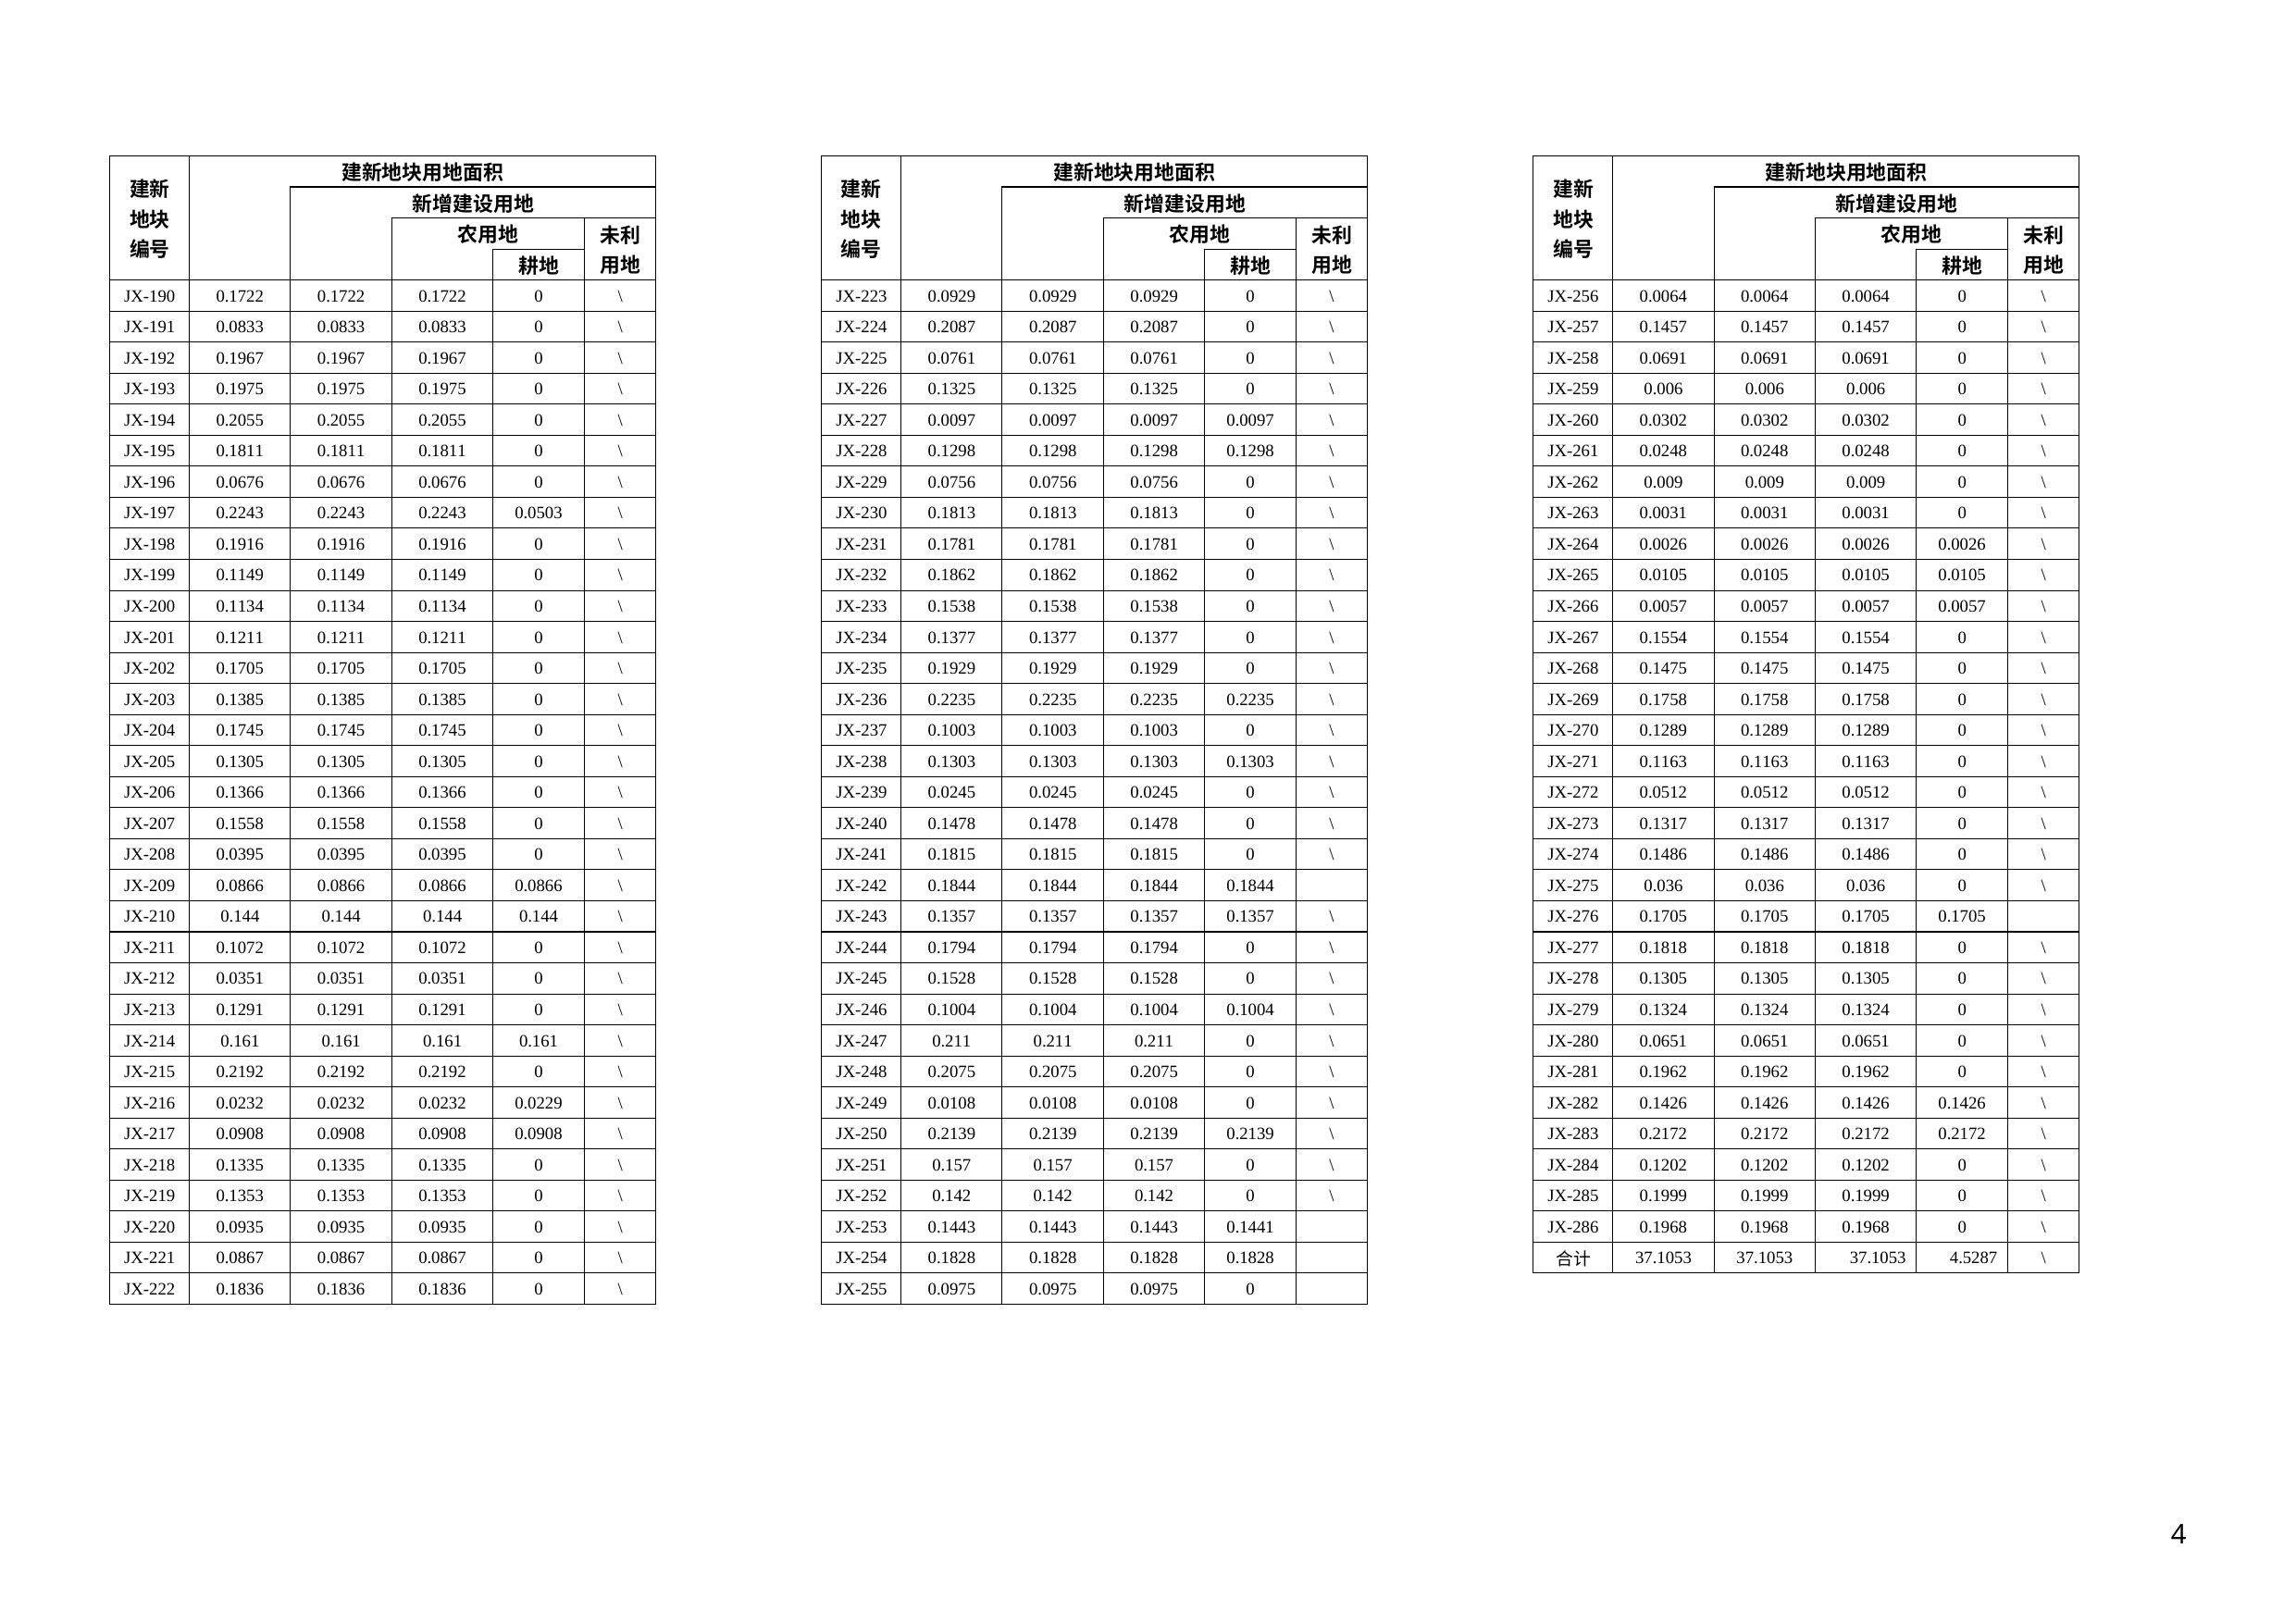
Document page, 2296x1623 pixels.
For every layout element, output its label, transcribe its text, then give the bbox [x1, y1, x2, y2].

table_cell 0.0676 [291, 466, 391, 497]
table_cell 0.0756 [1104, 466, 1204, 497]
table_cell 0.0691 [1613, 342, 1714, 373]
table_cell 0.0833 [190, 312, 290, 341]
table_cell 0.1815 [1104, 839, 1204, 869]
table_cell [1297, 870, 1367, 900]
table_cell 0.2075 [1104, 1057, 1204, 1086]
table_cell JX-240 [822, 808, 900, 838]
table_cell 0.0248 [1816, 436, 1916, 465]
table_cell 0.161 [190, 1025, 290, 1056]
table_cell 0.1929 [1002, 653, 1103, 683]
table_cell 0.036 [1613, 870, 1714, 900]
table_cell 0.1202 [1816, 1149, 1916, 1180]
table_cell 0 [493, 528, 584, 559]
table_cell 0 [1205, 560, 1296, 589]
table_cell 0 [1205, 1273, 1296, 1304]
table_cell JX-224 [822, 312, 900, 341]
table_cell JX-208 [110, 839, 189, 869]
table_cell JX-227 [822, 404, 900, 435]
table_cell \ [585, 591, 655, 621]
table_cell [2008, 901, 2079, 931]
table_cell 0.1457 [1715, 312, 1815, 341]
table_cell 0.144 [190, 901, 290, 931]
table_cell JX-246 [822, 995, 900, 1024]
table_cell JX-196 [110, 466, 189, 497]
table_cell JX-236 [822, 684, 900, 714]
table_cell 0.1335 [392, 1149, 492, 1180]
table_cell 0.142 [1104, 1181, 1204, 1210]
table_cell 0.0512 [1816, 777, 1916, 807]
table_cell JX-282 [1533, 1087, 1612, 1118]
table_cell 0.0651 [1816, 1025, 1916, 1056]
table_cell 0.036 [1816, 870, 1916, 900]
table_cell 0.1357 [1002, 901, 1103, 931]
table_cell 合计 [1533, 1243, 1612, 1272]
table_cell JX-198 [110, 528, 189, 559]
table_cell JX-244 [822, 933, 900, 962]
table_cell \ [2008, 1087, 2079, 1118]
table_cell 0.1811 [190, 436, 290, 465]
table_cell JX-217 [110, 1119, 189, 1148]
table_cell 0 [1917, 715, 2007, 745]
table_cell JX-237 [822, 715, 900, 745]
table_cell 0.2172 [1613, 1119, 1714, 1148]
table_cell 0.0975 [901, 1273, 1001, 1304]
table_cell \ [2008, 404, 2079, 435]
table_cell 0.0676 [392, 466, 492, 497]
table_cell JX-232 [822, 560, 900, 589]
table_cell 0.1335 [190, 1149, 290, 1180]
table_cell 0 [493, 1181, 584, 1210]
table_cell JX-273 [1533, 808, 1612, 838]
table_cell 0.1305 [291, 746, 391, 776]
table_cell 0 [1917, 498, 2007, 527]
table_cell 0.0105 [1816, 560, 1916, 589]
table_cell \ [2008, 1119, 2079, 1148]
table_cell 0.1828 [1104, 1243, 1204, 1272]
table_cell 0.0908 [190, 1119, 290, 1148]
table_cell 0.1163 [1613, 746, 1714, 776]
table_cell JX-211 [110, 933, 189, 962]
table_cell JX-226 [822, 374, 900, 403]
table_cell JX-274 [1533, 839, 1612, 869]
table_cell JX-194 [110, 404, 189, 435]
table_cell 0.1335 [291, 1149, 391, 1180]
table_cell 0.1745 [392, 715, 492, 745]
table_cell \ [585, 653, 655, 683]
table_cell 0.1385 [190, 684, 290, 714]
table_cell 0.1486 [1715, 839, 1815, 869]
table_cell 0.0866 [190, 870, 290, 900]
table_cell JX-264 [1533, 528, 1612, 559]
table_cell 0 [1205, 963, 1296, 993]
table_cell 0.0833 [392, 312, 492, 341]
table_cell 0.0351 [392, 963, 492, 993]
table_cell \ [1297, 374, 1367, 403]
table_cell 0.0691 [1816, 342, 1916, 373]
table_cell 0.1999 [1816, 1181, 1916, 1210]
table_cell 0.0105 [1613, 560, 1714, 589]
table_cell 0.1072 [291, 933, 391, 962]
table_cell \ [1297, 963, 1367, 993]
table_cell 0.0108 [901, 1087, 1001, 1118]
table_cell 0.1916 [291, 528, 391, 559]
table_cell [1613, 186, 1714, 279]
table_cell 0.0908 [392, 1119, 492, 1148]
table_cell 0.009 [1715, 466, 1815, 497]
table_cell \ [2008, 280, 2079, 311]
table_cell 0 [1917, 653, 2007, 683]
table_cell JX-216 [110, 1087, 189, 1118]
table_cell 0 [493, 777, 584, 807]
table_cell 0.1298 [1205, 436, 1296, 465]
table_cell JX-241 [822, 839, 900, 869]
table_cell 0.0026 [1917, 528, 2007, 559]
table_cell 0.0929 [901, 280, 1001, 311]
table_cell \ [2008, 995, 2079, 1024]
table_cell JX-249 [822, 1087, 900, 1118]
table_cell 0 [493, 591, 584, 621]
table_cell \ [1297, 1057, 1367, 1086]
table_cell 0 [1917, 1025, 2007, 1056]
table_cell 0.1781 [1002, 528, 1103, 559]
table_cell 0.1385 [291, 684, 391, 714]
table_cell 0.1298 [901, 436, 1001, 465]
table_cell [190, 186, 290, 279]
table_cell 0 [493, 963, 584, 993]
table_cell 0.1324 [1715, 995, 1815, 1024]
table_cell 0.0057 [1917, 591, 2007, 621]
table_cell JX-195 [110, 436, 189, 465]
table_cell 0 [1205, 342, 1296, 373]
table_cell JX-233 [822, 591, 900, 621]
table_cell 37.1053 [1613, 1243, 1714, 1272]
table_cell JX-283 [1533, 1119, 1612, 1148]
table_cell 4.5287 [1917, 1243, 2007, 1272]
table_cell \ [585, 280, 655, 311]
table_cell 0 [1205, 374, 1296, 403]
table_cell JX-221 [110, 1243, 189, 1272]
table_cell 0.1353 [291, 1181, 391, 1210]
table_cell 0.0691 [1715, 342, 1815, 373]
table_cell 0 [1917, 870, 2007, 900]
table_cell 0.1134 [392, 591, 492, 621]
table_cell \ [1297, 746, 1367, 776]
table_cell 0 [493, 1149, 584, 1180]
table_header 建新地块编号 [822, 156, 900, 279]
table_cell 0 [493, 466, 584, 497]
table_cell 0.0064 [1613, 280, 1714, 311]
table_cell 0.1426 [1715, 1087, 1815, 1118]
table_cell JX-258 [1533, 342, 1612, 373]
table_cell JX-203 [110, 684, 189, 714]
table_cell 0 [493, 715, 584, 745]
table_cell JX-201 [110, 622, 189, 651]
table_cell 0.0232 [190, 1087, 290, 1118]
table_cell JX-252 [822, 1181, 900, 1210]
table_cell \ [2008, 963, 2079, 993]
table_cell \ [2008, 933, 2079, 962]
table_cell 0.1325 [1002, 374, 1103, 403]
table_cell 0 [1917, 404, 2007, 435]
table_cell 0.1475 [1715, 653, 1815, 683]
table_cell \ [585, 777, 655, 807]
table_cell \ [585, 622, 655, 651]
table_cell 0.1722 [392, 280, 492, 311]
table_cell 0.0245 [901, 777, 1001, 807]
table_cell 0 [1917, 963, 2007, 993]
table_cell JX-213 [110, 995, 189, 1024]
table_cell \ [585, 560, 655, 589]
table_cell 0.1291 [392, 995, 492, 1024]
table_cell \ [1297, 528, 1367, 559]
table_cell 0.0395 [190, 839, 290, 869]
table_cell 0 [1917, 342, 2007, 373]
table_cell 0.1478 [1002, 808, 1103, 838]
table_cell 0.0057 [1715, 591, 1815, 621]
table_cell 0.0935 [392, 1211, 492, 1242]
table_cell \ [585, 1057, 655, 1086]
table_cell JX-268 [1533, 653, 1612, 683]
table_cell 0.1828 [1002, 1243, 1103, 1272]
table_cell JX-254 [822, 1243, 900, 1272]
table_cell 0.0651 [1715, 1025, 1815, 1056]
table_cell JX-279 [1533, 995, 1612, 1024]
table_cell 0.0057 [1613, 591, 1714, 621]
table_cell [1297, 1273, 1367, 1304]
table_cell \ [2008, 1025, 2079, 1056]
table_cell 0.0867 [392, 1243, 492, 1272]
table_cell 0.1163 [1715, 746, 1815, 776]
table_cell JX-210 [110, 901, 189, 931]
table_cell 0 [493, 746, 584, 776]
table_cell \ [2008, 839, 2079, 869]
table_cell \ [1297, 436, 1367, 465]
table_cell JX-270 [1533, 715, 1612, 745]
table_cell 0 [1917, 1057, 2007, 1086]
table_cell \ [585, 746, 655, 776]
table_cell 0 [1205, 622, 1296, 651]
table_cell \ [1297, 1119, 1367, 1148]
table_cell 0.157 [1104, 1149, 1204, 1180]
table_cell \ [2008, 560, 2079, 589]
table_cell 0.161 [291, 1025, 391, 1056]
table_cell 0.1003 [901, 715, 1001, 745]
table_cell 0 [493, 684, 584, 714]
table_cell JX-267 [1533, 622, 1612, 651]
table_cell 0.0503 [493, 498, 584, 527]
table_cell JX-192 [110, 342, 189, 373]
table_cell JX-190 [110, 280, 189, 311]
table_cell 0.1968 [1613, 1211, 1714, 1242]
table_cell 0.1818 [1715, 933, 1815, 962]
table_cell 0.1163 [1816, 746, 1916, 776]
table_cell \ [2008, 715, 2079, 745]
table_cell JX-230 [822, 498, 900, 527]
table_cell 0.2235 [901, 684, 1001, 714]
table_cell 0.1962 [1816, 1057, 1916, 1086]
table_cell 0.0866 [392, 870, 492, 900]
table_cell 0.1475 [1613, 653, 1714, 683]
table_cell 0.1528 [901, 963, 1001, 993]
table_cell 0.1134 [291, 591, 391, 621]
table_cell 0.0097 [1002, 404, 1103, 435]
table_cell 0.0097 [1104, 404, 1204, 435]
table_cell 0.0108 [1002, 1087, 1103, 1118]
table_cell 农用地 [1816, 218, 2007, 248]
table_cell JX-278 [1533, 963, 1612, 993]
table_cell 0.1317 [1613, 808, 1714, 838]
table_cell 0.0395 [291, 839, 391, 869]
table_cell 0 [493, 933, 584, 962]
table_cell 0.0867 [190, 1243, 290, 1272]
table_cell JX-228 [822, 436, 900, 465]
table_cell 0 [1917, 312, 2007, 341]
table_cell \ [585, 1025, 655, 1056]
table_cell 0 [1917, 808, 2007, 838]
table_cell 0 [493, 280, 584, 311]
table_cell 0.1366 [190, 777, 290, 807]
table_cell \ [1297, 404, 1367, 435]
table_cell 0.1298 [1002, 436, 1103, 465]
table_cell 0 [1205, 777, 1296, 807]
table_cell JX-280 [1533, 1025, 1612, 1056]
table_cell 0.0245 [1104, 777, 1204, 807]
table_cell 0.0031 [1613, 498, 1714, 527]
table_cell \ [2008, 1211, 2079, 1242]
table_cell 0.1705 [1715, 901, 1815, 931]
table_cell [1104, 249, 1204, 279]
table_cell 0.1558 [190, 808, 290, 838]
table_cell 0.036 [1715, 870, 1815, 900]
table_cell 0.157 [901, 1149, 1001, 1180]
table_cell 0.211 [1104, 1025, 1204, 1056]
table_cell 0.2139 [901, 1119, 1001, 1148]
table_cell JX-231 [822, 528, 900, 559]
table_cell JX-234 [822, 622, 900, 651]
table_cell 0.1317 [1816, 808, 1916, 838]
table_cell 耕地 [1917, 250, 2007, 279]
table_cell \ [585, 528, 655, 559]
table_cell 0.1844 [901, 870, 1001, 900]
table_cell \ [1297, 1087, 1367, 1118]
table_cell 0.0935 [190, 1211, 290, 1242]
table_cell 0.1558 [291, 808, 391, 838]
table_cell JX-269 [1533, 684, 1612, 714]
table_cell \ [1297, 591, 1367, 621]
table_cell 0.1426 [1613, 1087, 1714, 1118]
table_cell 0.1745 [291, 715, 391, 745]
table_cell 0.0833 [291, 312, 391, 341]
table_cell 0.1366 [291, 777, 391, 807]
table_cell \ [2008, 808, 2079, 838]
table_header 建新地块编号 [110, 156, 189, 279]
table_cell 0 [1917, 995, 2007, 1024]
table_cell 0 [1917, 1211, 2007, 1242]
table_cell 0.1967 [392, 342, 492, 373]
table_cell 0.0867 [291, 1243, 391, 1272]
table_cell 农用地 [1104, 218, 1296, 248]
table_cell 0.0248 [1613, 436, 1714, 465]
table_cell 0.1538 [901, 591, 1001, 621]
table_cell 0.1794 [1104, 933, 1204, 962]
table_cell 0.009 [1816, 466, 1916, 497]
table_cell JX-219 [110, 1181, 189, 1210]
table_cell JX-281 [1533, 1057, 1612, 1086]
table_cell JX-220 [110, 1211, 189, 1242]
table_cell 0.2192 [190, 1057, 290, 1086]
table_cell 0.1357 [901, 901, 1001, 931]
table_cell \ [1297, 498, 1367, 527]
table_cell 0.1478 [901, 808, 1001, 838]
table_cell 0.0302 [1715, 404, 1815, 435]
table_cell \ [1297, 466, 1367, 497]
table_cell 0.1528 [1002, 963, 1103, 993]
table_cell \ [2008, 374, 2079, 403]
table_cell [1002, 217, 1103, 279]
table_cell JX-255 [822, 1273, 900, 1304]
table_cell JX-261 [1533, 436, 1612, 465]
table_cell \ [585, 933, 655, 962]
table_cell 0.2172 [1917, 1119, 2007, 1148]
table_cell \ [2008, 436, 2079, 465]
table_cell JX-202 [110, 653, 189, 683]
table_cell 0 [1205, 466, 1296, 497]
table_cell 0.2172 [1715, 1119, 1815, 1148]
table_cell 0.0057 [1816, 591, 1916, 621]
table_cell 0.2139 [1104, 1119, 1204, 1148]
table_cell 0.2192 [392, 1057, 492, 1086]
table_cell 0.1815 [1002, 839, 1103, 869]
table_cell 0.1202 [1613, 1149, 1714, 1180]
table_cell 0.2087 [1002, 312, 1103, 341]
table_cell JX-212 [110, 963, 189, 993]
table_cell JX-243 [822, 901, 900, 931]
table_cell 0.1478 [1104, 808, 1204, 838]
table_cell \ [2008, 870, 2079, 900]
table_cell 0 [1917, 746, 2007, 776]
table_cell 0.1303 [1104, 746, 1204, 776]
table_cell 0.1211 [190, 622, 290, 651]
table_cell 0.1305 [190, 746, 290, 776]
table_cell JX-275 [1533, 870, 1612, 900]
table_cell 0 [1205, 808, 1296, 838]
table_cell \ [2008, 1149, 2079, 1180]
table_cell 0.1004 [1002, 995, 1103, 1024]
table_cell 0.1377 [1002, 622, 1103, 651]
table_cell 0.1781 [1104, 528, 1204, 559]
table_cell 0.1794 [1002, 933, 1103, 962]
table_cell 0 [493, 404, 584, 435]
table_cell JX-266 [1533, 591, 1612, 621]
table_cell \ [585, 963, 655, 993]
table_cell [1816, 249, 1916, 279]
table_cell JX-239 [822, 777, 900, 807]
table_cell \ [585, 1119, 655, 1148]
table_cell \ [585, 808, 655, 838]
table_cell 0.2055 [190, 404, 290, 435]
table_cell 0.1962 [1715, 1057, 1815, 1086]
table_cell 0.1705 [1917, 901, 2007, 931]
table_cell \ [2008, 498, 2079, 527]
table_cell 0.1705 [392, 653, 492, 683]
table_cell 0.2243 [392, 498, 492, 527]
table_cell 0.1975 [392, 374, 492, 403]
table_cell 0.006 [1613, 374, 1714, 403]
table_cell \ [1297, 312, 1367, 341]
table_cell 0.0031 [1715, 498, 1815, 527]
table_cell 0.0232 [392, 1087, 492, 1118]
table_cell 0.1004 [901, 995, 1001, 1024]
table_cell 0.1305 [1715, 963, 1815, 993]
table_cell 0.0026 [1816, 528, 1916, 559]
table_cell \ [585, 436, 655, 465]
table_cell 0.1836 [190, 1273, 290, 1304]
table_cell JX-205 [110, 746, 189, 776]
table_cell JX-260 [1533, 404, 1612, 435]
table_cell JX-204 [110, 715, 189, 745]
table_cell 0.1004 [1205, 995, 1296, 1024]
table_cell 0 [493, 312, 584, 341]
table_cell 0.1528 [1104, 963, 1204, 993]
table_cell 0.142 [901, 1181, 1001, 1210]
table_cell 0.2139 [1205, 1119, 1296, 1148]
table_cell \ [2008, 342, 2079, 373]
table_cell 0.1828 [901, 1243, 1001, 1272]
table_cell 0.1475 [1816, 653, 1916, 683]
table_cell 0.1818 [1613, 933, 1714, 962]
table_cell 0.144 [291, 901, 391, 931]
table_cell 0.1289 [1613, 715, 1714, 745]
table_cell 0.0026 [1715, 528, 1815, 559]
table_cell 37.1053 [1715, 1243, 1815, 1272]
table_cell 0.1815 [901, 839, 1001, 869]
table_cell \ [585, 342, 655, 373]
table_cell 0.1929 [901, 653, 1001, 683]
table_cell 0.1813 [1002, 498, 1103, 527]
table_cell 0.0756 [901, 466, 1001, 497]
table_cell 0.0512 [1715, 777, 1815, 807]
table_cell 0.2235 [1104, 684, 1204, 714]
table_cell \ [585, 404, 655, 435]
table_cell 0.161 [392, 1025, 492, 1056]
table_cell 0.1722 [291, 280, 391, 311]
table_cell 0.1705 [1816, 901, 1916, 931]
table_cell 0.1862 [901, 560, 1001, 589]
table_cell 0.1811 [392, 436, 492, 465]
table_cell 0.1441 [1205, 1211, 1296, 1242]
table_cell \ [2008, 684, 2079, 714]
table_cell 0.1443 [1002, 1211, 1103, 1242]
table_cell \ [2008, 653, 2079, 683]
table_cell 0.1486 [1816, 839, 1916, 869]
table_cell \ [2008, 746, 2079, 776]
table_cell 0 [1205, 498, 1296, 527]
table_cell 0.1862 [1002, 560, 1103, 589]
table_cell \ [2008, 1057, 2079, 1086]
table_cell 0.1818 [1816, 933, 1916, 962]
table_cell 0.1072 [190, 933, 290, 962]
table_cell \ [1297, 622, 1367, 651]
table_cell 耕地 [1205, 250, 1296, 279]
table_cell 0 [1205, 591, 1296, 621]
table_cell JX-209 [110, 870, 189, 900]
table_cell JX-242 [822, 870, 900, 900]
table_cell 0 [493, 436, 584, 465]
table_cell 0.0302 [1613, 404, 1714, 435]
table_cell JX-253 [822, 1211, 900, 1242]
table_cell 0.144 [392, 901, 492, 931]
table_cell 0 [493, 1057, 584, 1086]
table_cell 0.211 [901, 1025, 1001, 1056]
table_cell 0.0512 [1613, 777, 1714, 807]
table_cell 0.0975 [1104, 1273, 1204, 1304]
table_cell 0.1298 [1104, 436, 1204, 465]
table_cell 0.0105 [1917, 560, 2007, 589]
table_cell JX-200 [110, 591, 189, 621]
table_cell 未利用地 [585, 218, 655, 279]
table_cell \ [1297, 777, 1367, 807]
table_cell \ [585, 1211, 655, 1242]
table_cell 0.1758 [1715, 684, 1815, 714]
table_cell \ [1297, 280, 1367, 311]
table_cell 0.1457 [1816, 312, 1916, 341]
table_cell JX-247 [822, 1025, 900, 1056]
table_cell JX-223 [822, 280, 900, 311]
table_cell 0.1443 [1104, 1211, 1204, 1242]
table_cell 0 [1917, 1181, 2007, 1210]
table_cell JX-207 [110, 808, 189, 838]
table_cell JX-214 [110, 1025, 189, 1056]
table_cell 农用地 [392, 218, 584, 248]
table_cell \ [2008, 1243, 2079, 1272]
table_cell 0.211 [1002, 1025, 1103, 1056]
table_cell \ [1297, 1149, 1367, 1180]
table_cell \ [2008, 591, 2079, 621]
table_cell JX-271 [1533, 746, 1612, 776]
table_cell [901, 186, 1001, 279]
table_cell 0.0064 [1715, 280, 1815, 311]
table_cell 0.0651 [1613, 1025, 1714, 1056]
table_cell 0.1357 [1205, 901, 1296, 931]
table_cell 0 [1917, 777, 2007, 807]
table_cell 0.2087 [1104, 312, 1204, 341]
table_cell \ [2008, 312, 2079, 341]
table_cell 0 [1205, 312, 1296, 341]
table_cell \ [1297, 1181, 1367, 1210]
table_cell \ [585, 995, 655, 1024]
table_cell 0.1975 [291, 374, 391, 403]
table_cell 0.1357 [1104, 901, 1204, 931]
table_cell JX-222 [110, 1273, 189, 1304]
table_cell JX-250 [822, 1119, 900, 1148]
table_cell JX-256 [1533, 280, 1612, 311]
table_cell 0.1291 [190, 995, 290, 1024]
table_cell 0.1862 [1104, 560, 1204, 589]
table_cell [1297, 1211, 1367, 1242]
table_cell JX-225 [822, 342, 900, 373]
table_cell 0 [1205, 1025, 1296, 1056]
table_cell 0.2235 [1205, 684, 1296, 714]
table_cell 0.1377 [901, 622, 1001, 651]
table_cell 0.1003 [1002, 715, 1103, 745]
table_cell 0.1813 [1104, 498, 1204, 527]
table_cell 0.0975 [1002, 1273, 1103, 1304]
table_cell 0.1705 [190, 653, 290, 683]
table_cell 0.1916 [392, 528, 492, 559]
table_cell 0.0866 [291, 870, 391, 900]
table_cell 0.2172 [1816, 1119, 1916, 1148]
table_cell 0.2243 [190, 498, 290, 527]
table_cell 0.2055 [392, 404, 492, 435]
table_cell 0 [493, 995, 584, 1024]
table_cell \ [2008, 622, 2079, 651]
table_cell 新增建设用地 [1715, 188, 2079, 217]
table_cell JX-238 [822, 746, 900, 776]
table_cell 0.0245 [1002, 777, 1103, 807]
table_cell 0.1291 [291, 995, 391, 1024]
table_cell 0.0929 [1002, 280, 1103, 311]
table_cell \ [1297, 342, 1367, 373]
table_cell \ [585, 374, 655, 403]
table_cell 0.1149 [291, 560, 391, 589]
table_cell 0.0756 [1002, 466, 1103, 497]
table_cell [392, 249, 492, 279]
table_cell JX-245 [822, 963, 900, 993]
table_cell \ [585, 312, 655, 341]
table_cell \ [1297, 995, 1367, 1024]
table_cell 0.1538 [1104, 591, 1204, 621]
table_cell 0.1794 [901, 933, 1001, 962]
table_cell JX-218 [110, 1149, 189, 1180]
table_cell [1297, 1243, 1367, 1272]
table_cell [291, 217, 391, 279]
table_cell 0.1554 [1816, 622, 1916, 651]
table_cell JX-276 [1533, 901, 1612, 931]
table_cell 0.1836 [392, 1273, 492, 1304]
table_cell [1715, 217, 1815, 279]
table_cell 0.0097 [901, 404, 1001, 435]
table_cell 0.0302 [1816, 404, 1916, 435]
table_cell 0.1149 [392, 560, 492, 589]
table_cell 0.0351 [190, 963, 290, 993]
table_cell 0.1975 [190, 374, 290, 403]
table_cell 0.1072 [392, 933, 492, 962]
table_cell \ [2008, 777, 2079, 807]
table_cell JX-277 [1533, 933, 1612, 962]
table_cell 0 [493, 1243, 584, 1272]
table_cell 0.006 [1715, 374, 1815, 403]
table_cell \ [1297, 684, 1367, 714]
table_cell 0.1303 [1002, 746, 1103, 776]
table_cell 0 [1205, 653, 1296, 683]
table_cell 0 [1917, 466, 2007, 497]
table_cell \ [585, 1181, 655, 1210]
table_cell 0.1426 [1816, 1087, 1916, 1118]
table_cell 未利用地 [1297, 218, 1367, 279]
table_cell 0 [493, 1273, 584, 1304]
table_cell 0.1844 [1205, 870, 1296, 900]
table_cell 0.1962 [1613, 1057, 1714, 1086]
table_cell 0.2055 [291, 404, 391, 435]
table_cell 0.1353 [392, 1181, 492, 1210]
table_cell 0.1836 [291, 1273, 391, 1304]
table_cell 0 [1917, 933, 2007, 962]
table_cell 0.1211 [392, 622, 492, 651]
table_cell 0.1999 [1613, 1181, 1714, 1210]
table_cell 0.1967 [190, 342, 290, 373]
table_cell JX-235 [822, 653, 900, 683]
table_cell 0 [493, 839, 584, 869]
table_cell JX-197 [110, 498, 189, 527]
table_cell 0.1968 [1715, 1211, 1815, 1242]
table_cell \ [1297, 560, 1367, 589]
table_cell JX-285 [1533, 1181, 1612, 1210]
table_cell \ [2008, 528, 2079, 559]
table_cell 0.1722 [190, 280, 290, 311]
table_cell 0.1781 [901, 528, 1001, 559]
table_cell 0.1967 [291, 342, 391, 373]
table_cell \ [1297, 715, 1367, 745]
table_cell 0.1811 [291, 436, 391, 465]
table_cell 0.0935 [291, 1211, 391, 1242]
table_cell 0.1705 [1613, 901, 1714, 931]
table_cell 0.1377 [1104, 622, 1204, 651]
table_cell JX-191 [110, 312, 189, 341]
table_cell 0 [493, 622, 584, 651]
table_cell 0.1305 [392, 746, 492, 776]
table_cell \ [2008, 466, 2079, 497]
table_cell 0.1149 [190, 560, 290, 589]
table_cell 0 [1205, 839, 1296, 869]
table_cell 0 [1205, 1087, 1296, 1118]
table_cell 0.2087 [901, 312, 1001, 341]
table_cell 0.0908 [493, 1119, 584, 1148]
table_cell 0.0676 [190, 466, 290, 497]
table_cell 0 [1205, 933, 1296, 962]
table_cell 0 [1205, 1181, 1296, 1210]
table_cell 0.1385 [392, 684, 492, 714]
table_cell 0.0108 [1104, 1087, 1204, 1118]
table_cell 0.1758 [1816, 684, 1916, 714]
table_cell 0.1134 [190, 591, 290, 621]
table_cell 0.142 [1002, 1181, 1103, 1210]
table_cell JX-199 [110, 560, 189, 589]
table_cell 0 [493, 808, 584, 838]
table_cell 0.0761 [901, 342, 1001, 373]
table_cell 0.0105 [1715, 560, 1815, 589]
table_cell 0.009 [1613, 466, 1714, 497]
table_cell 0.1558 [392, 808, 492, 838]
table_cell 0 [1917, 436, 2007, 465]
table_cell JX-193 [110, 374, 189, 403]
table_cell 0.1289 [1816, 715, 1916, 745]
table_cell 0.1003 [1104, 715, 1204, 745]
table_cell 0.1844 [1002, 870, 1103, 900]
table_cell 0.1828 [1205, 1243, 1296, 1272]
table_cell 0.1968 [1816, 1211, 1916, 1242]
table_cell \ [585, 715, 655, 745]
table_cell 0 [1917, 684, 2007, 714]
table_cell 0.2192 [291, 1057, 391, 1086]
table_cell 0.0929 [1104, 280, 1204, 311]
table_cell \ [1297, 933, 1367, 962]
table_cell 0 [493, 374, 584, 403]
table_cell 0.161 [493, 1025, 584, 1056]
table_cell \ [1297, 1025, 1367, 1056]
table_cell JX-248 [822, 1057, 900, 1086]
table_cell 0 [1205, 715, 1296, 745]
table_cell 0.157 [1002, 1149, 1103, 1180]
table_cell 0.0395 [392, 839, 492, 869]
table_cell 0.2139 [1002, 1119, 1103, 1148]
table_cell 0.1538 [1002, 591, 1103, 621]
table_cell 0.0866 [493, 870, 584, 900]
table_cell 0.1929 [1104, 653, 1204, 683]
table_cell 0 [1917, 622, 2007, 651]
table_cell 0 [1205, 528, 1296, 559]
table_header 建新地块用地面积 [190, 156, 655, 186]
table_cell 0.1324 [1613, 995, 1714, 1024]
table_cell 0.1325 [1104, 374, 1204, 403]
table_cell 0.1457 [1613, 312, 1714, 341]
table_cell 0 [1205, 1149, 1296, 1180]
table_cell 0.0031 [1816, 498, 1916, 527]
table_header 建新地块用地面积 [1613, 156, 2079, 186]
table_cell \ [585, 1273, 655, 1304]
table_cell 0.0097 [1205, 404, 1296, 435]
table_cell 0.2075 [901, 1057, 1001, 1086]
table_cell \ [585, 498, 655, 527]
table_cell 0.1305 [1816, 963, 1916, 993]
table_cell JX-259 [1533, 374, 1612, 403]
table_cell JX-251 [822, 1149, 900, 1180]
table_cell 0.1758 [1613, 684, 1714, 714]
table_cell 0.006 [1816, 374, 1916, 403]
table_cell \ [585, 1087, 655, 1118]
table_cell \ [585, 1243, 655, 1272]
table_cell 0 [1205, 280, 1296, 311]
table_cell JX-263 [1533, 498, 1612, 527]
table_cell JX-272 [1533, 777, 1612, 807]
table_cell \ [1297, 839, 1367, 869]
table_cell 0 [1917, 839, 2007, 869]
table_cell 0 [493, 1211, 584, 1242]
table_cell 0.1353 [190, 1181, 290, 1210]
table_cell 0.1303 [901, 746, 1001, 776]
table_cell 0.2243 [291, 498, 391, 527]
table_cell 0.1426 [1917, 1087, 2007, 1118]
table_cell 0.1745 [190, 715, 290, 745]
table_cell 0.0229 [493, 1087, 584, 1118]
table_header 建新地块编号 [1533, 156, 1612, 279]
table_cell 0.1305 [1613, 963, 1714, 993]
table_cell 0.1202 [1715, 1149, 1815, 1180]
table_cell 0.1366 [392, 777, 492, 807]
table_cell \ [1297, 653, 1367, 683]
table_cell 0.0232 [291, 1087, 391, 1118]
table_cell 0.1004 [1104, 995, 1204, 1024]
table_cell 0.1486 [1613, 839, 1714, 869]
table_cell 0.1324 [1816, 995, 1916, 1024]
table_cell 0.0064 [1816, 280, 1916, 311]
table_cell 新增建设用地 [291, 188, 655, 217]
table_cell JX-229 [822, 466, 900, 497]
table_cell 0.0248 [1715, 436, 1815, 465]
table_cell 0.0908 [291, 1119, 391, 1148]
table_header 建新地块用地面积 [901, 156, 1367, 186]
table_cell 0.0351 [291, 963, 391, 993]
table_cell \ [2008, 1181, 2079, 1210]
table_cell 0 [493, 653, 584, 683]
table_cell JX-262 [1533, 466, 1612, 497]
table_cell 0 [493, 342, 584, 373]
table_cell 0.1813 [901, 498, 1001, 527]
table_cell 0.1554 [1715, 622, 1815, 651]
table_cell 0.1554 [1613, 622, 1714, 651]
table_cell 0.1303 [1205, 746, 1296, 776]
table_cell 0.1916 [190, 528, 290, 559]
table_cell JX-265 [1533, 560, 1612, 589]
table_cell 0.1289 [1715, 715, 1815, 745]
table_cell 37.1053 [1816, 1243, 1916, 1272]
table_cell \ [1297, 808, 1367, 838]
table_cell \ [585, 684, 655, 714]
table_cell 耕地 [493, 250, 584, 279]
table_cell JX-206 [110, 777, 189, 807]
table_cell 未利用地 [2008, 218, 2079, 279]
table_cell 0.0761 [1002, 342, 1103, 373]
table_cell 0.1317 [1715, 808, 1815, 838]
table_cell 0.1705 [291, 653, 391, 683]
table_cell 0 [1917, 1149, 2007, 1180]
table_cell 0.0026 [1613, 528, 1714, 559]
table_cell 0 [493, 560, 584, 589]
table_cell JX-215 [110, 1057, 189, 1086]
table_cell 0.2235 [1002, 684, 1103, 714]
table_cell 0.1844 [1104, 870, 1204, 900]
table_cell JX-257 [1533, 312, 1612, 341]
table_cell 0.2075 [1002, 1057, 1103, 1086]
table_cell \ [585, 870, 655, 900]
table_cell 0.144 [493, 901, 584, 931]
table_cell 0 [1917, 280, 2007, 311]
table_cell 0 [1205, 1057, 1296, 1086]
table_cell 0.0761 [1104, 342, 1204, 373]
table_cell JX-286 [1533, 1211, 1612, 1242]
table_cell \ [585, 1149, 655, 1180]
table_cell \ [585, 901, 655, 931]
table_cell \ [585, 839, 655, 869]
table_cell JX-284 [1533, 1149, 1612, 1180]
table_cell \ [585, 466, 655, 497]
table_cell 0.1443 [901, 1211, 1001, 1242]
table_cell 0.1325 [901, 374, 1001, 403]
table_cell 0 [1917, 374, 2007, 403]
table_cell 新增建设用地 [1002, 188, 1367, 217]
table_cell \ [1297, 901, 1367, 931]
table_cell 0.1211 [291, 622, 391, 651]
table_cell 0.1999 [1715, 1181, 1815, 1210]
